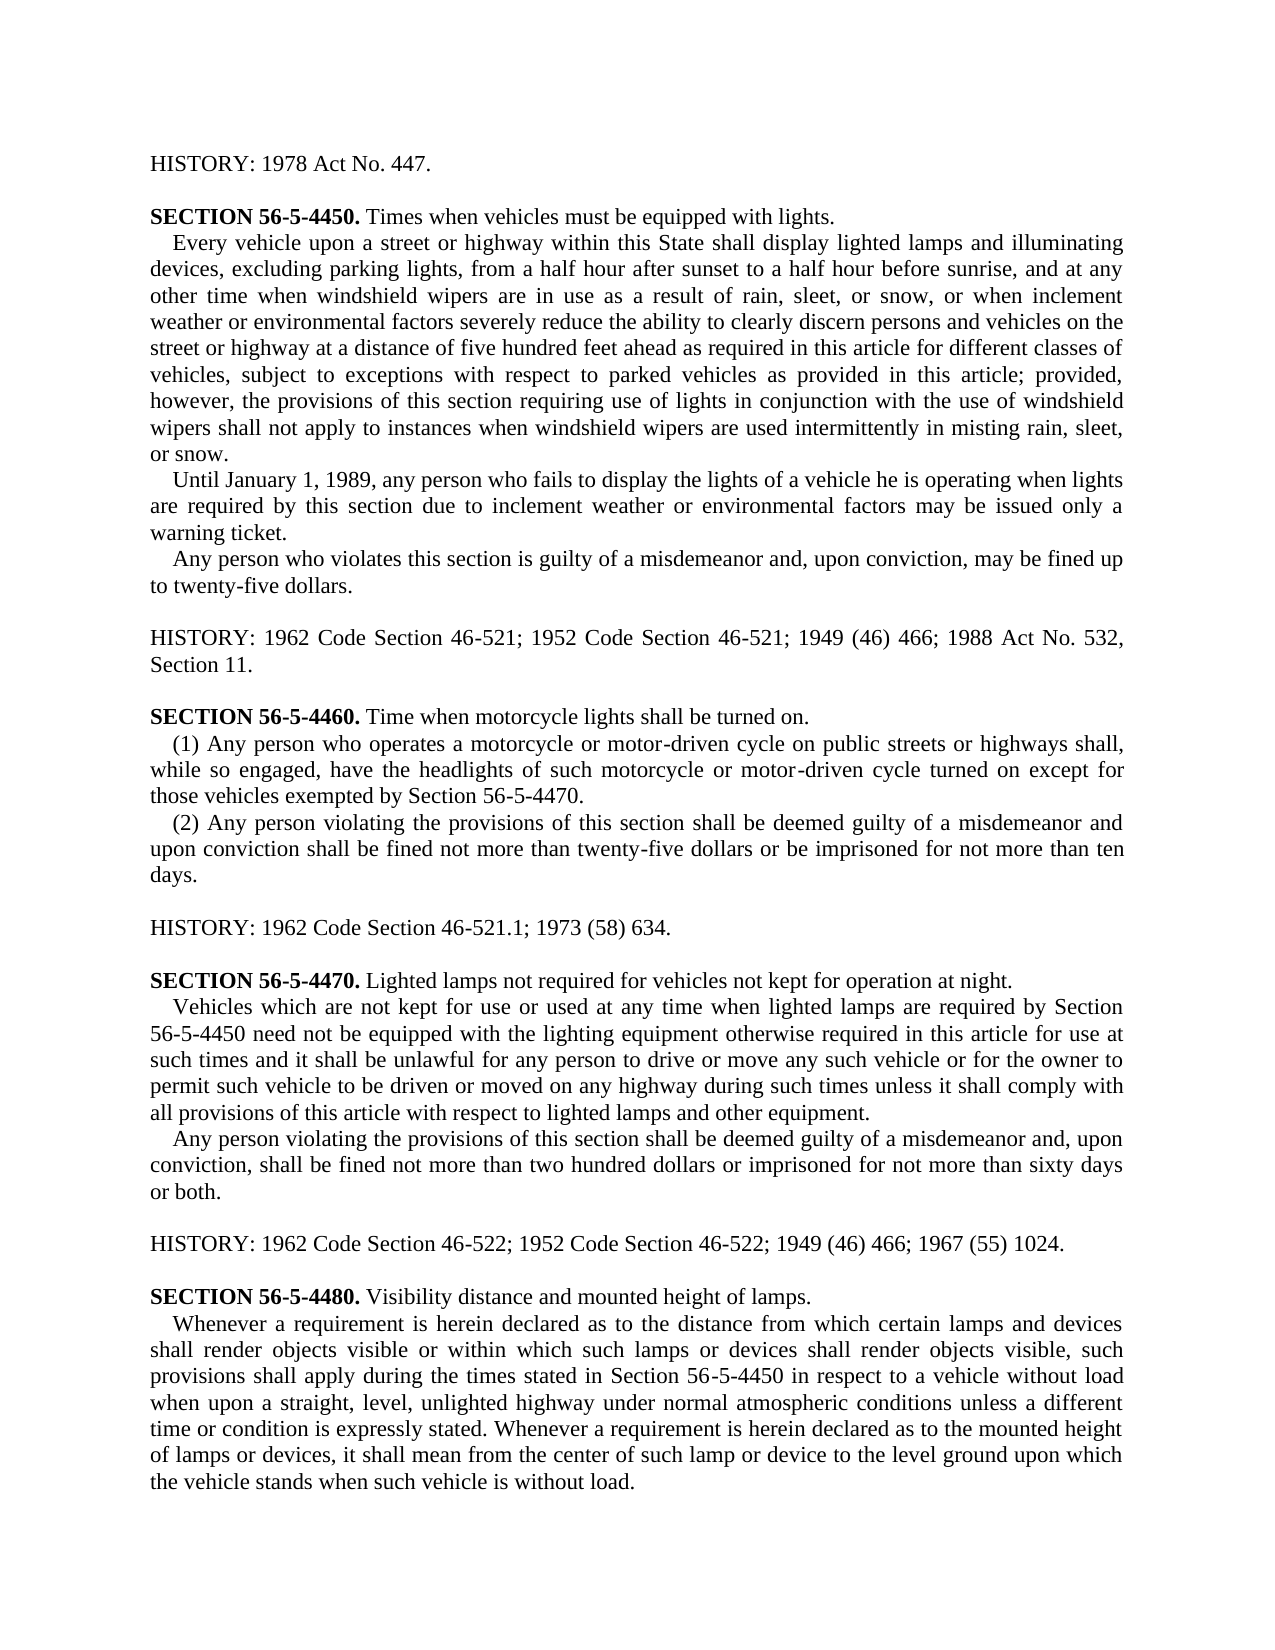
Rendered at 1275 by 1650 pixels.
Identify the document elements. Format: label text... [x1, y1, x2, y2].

text Every vehicle upon a street or highway within this State shall display lighted lamps and illuminating devices, excluding parking lights, from a half hour after sunset to a half hour before sunrise, and at any other time when windshield wipers are in use as a result of rain, sleet, or snow, or when inclement weather or environmental factors severely reduce the ability to clearly discern persons and vehicles on the street or highway at a distance of five hundred feet ahead as required in this article for different classes of vehicles, subject to exceptions with respect to parked vehicles as provided in this article; provided, however, the provisions of this section requiring use of lights in conjunction with the use of windshield wipers shall not apply to instances when windshield wipers are used intermittently in misting rain, sleet, or snow. [150, 229, 1125, 466]
text HISTORY: 1962 Code Section 46-522; 1952 Code Section 46-522; 1949 (46) 466; 1967 (55) 1024. [150, 1231, 1125, 1257]
text HISTORY: 1962 Code Section 46-521.1; 1973 (58) 634. [150, 914, 1125, 941]
text Vehicles which are not kept for use or used at any time when lighted lamps are required by Section 56-5-4450 need not be equipped with the lighting equipment otherwise required in this article for use at such times and it shall be unlawful for any person to drive or move any such vehicle or for the owner to permit such vehicle to be driven or moved on any highway during such times unless it shall comply with all provisions of this article with respect to lighted lamps and other equipment. [150, 993, 1125, 1125]
text SECTION 56-5-4450. Times when vehicles must be equipped with lights. [150, 203, 1125, 229]
text (1) Any person who operates a motorcycle or motor-driven cycle on public streets or highways shall, while so engaged, have the headlights of such motorcycle or motor-driven cycle turned on except for those vehicles exempted by Section 56-5-4470. [150, 730, 1125, 809]
text HISTORY: 1962 Code Section 46-521; 1952 Code Section 46-521; 1949 (46) 466; 1988 Act No. 532, Section 11. [150, 624, 1125, 677]
text SECTION 56-5-4480. Visibility distance and mounted height of lamps. [150, 1283, 1125, 1309]
text Any person violating the provisions of this section shall be deemed guilty of a misdemeanor and, upon conviction, shall be fined not more than two hundred dollars or imprisoned for not more than sixty days or both. [150, 1125, 1125, 1204]
text Any person who violates this section is guilty of a misdemeanor and, upon conviction, may be fined up to twenty-five dollars. [150, 545, 1125, 598]
text Whenever a requirement is herein declared as to the distance from which certain lamps and devices shall render objects visible or within which such lamps or devices shall render objects visible, such provisions shall apply during the times stated in Section 56-5-4450 in respect to a vehicle without load when upon a straight, level, unlighted highway under normal atmospheric conditions unless a different time or condition is expressly stated. Whenever a requirement is herein declared as to the mounted height of lamps or devices, it shall mean from the center of such lamp or device to the level ground upon which the vehicle stands when such vehicle is without load. [150, 1309, 1125, 1494]
text SECTION 56-5-4460. Time when motorcycle lights shall be turned on. [150, 703, 1125, 730]
text (2) Any person violating the provisions of this section shall be deemed guilty of a misdemeanor and upon conviction shall be fined not more than twenty-five dollars or be imprisoned for not more than ten days. [150, 809, 1125, 888]
text SECTION 56-5-4470. Lighted lamps not required for vehicles not kept for operation at night. [150, 967, 1125, 993]
text Until January 1, 1989, any person who fails to display the lights of a vehicle he is operating when lights are required by this section due to inclement weather or environmental factors may be issued only a warning ticket. [150, 466, 1125, 545]
text HISTORY: 1978 Act No. 447. [150, 150, 1125, 176]
